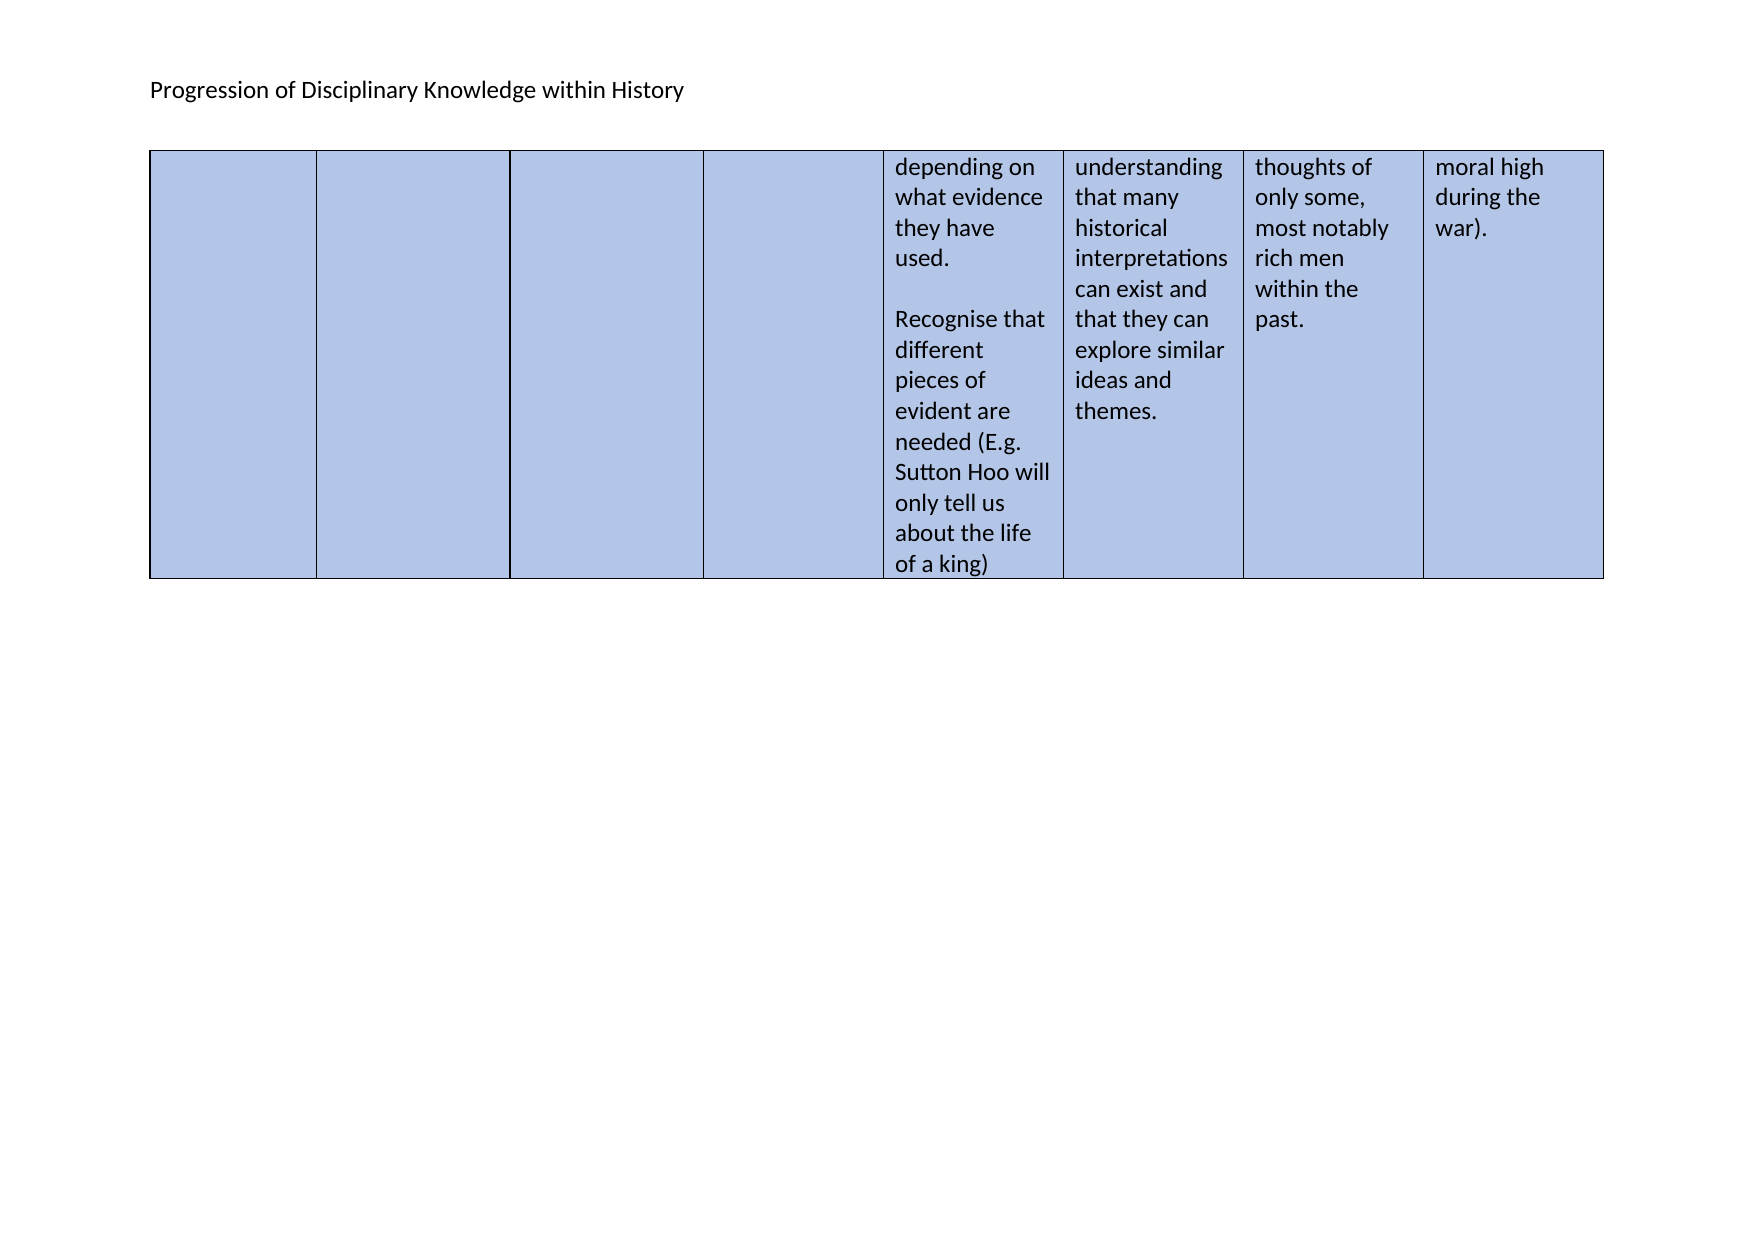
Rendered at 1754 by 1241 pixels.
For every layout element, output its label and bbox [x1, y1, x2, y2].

table_cell [704, 151, 883, 578]
table_cell [511, 151, 703, 578]
table_cell [317, 151, 509, 578]
table_cell [1424, 151, 1603, 578]
table_cell [151, 151, 316, 578]
table_cell [1064, 151, 1243, 578]
table_cell [1244, 151, 1423, 578]
table_cell [884, 151, 1063, 578]
